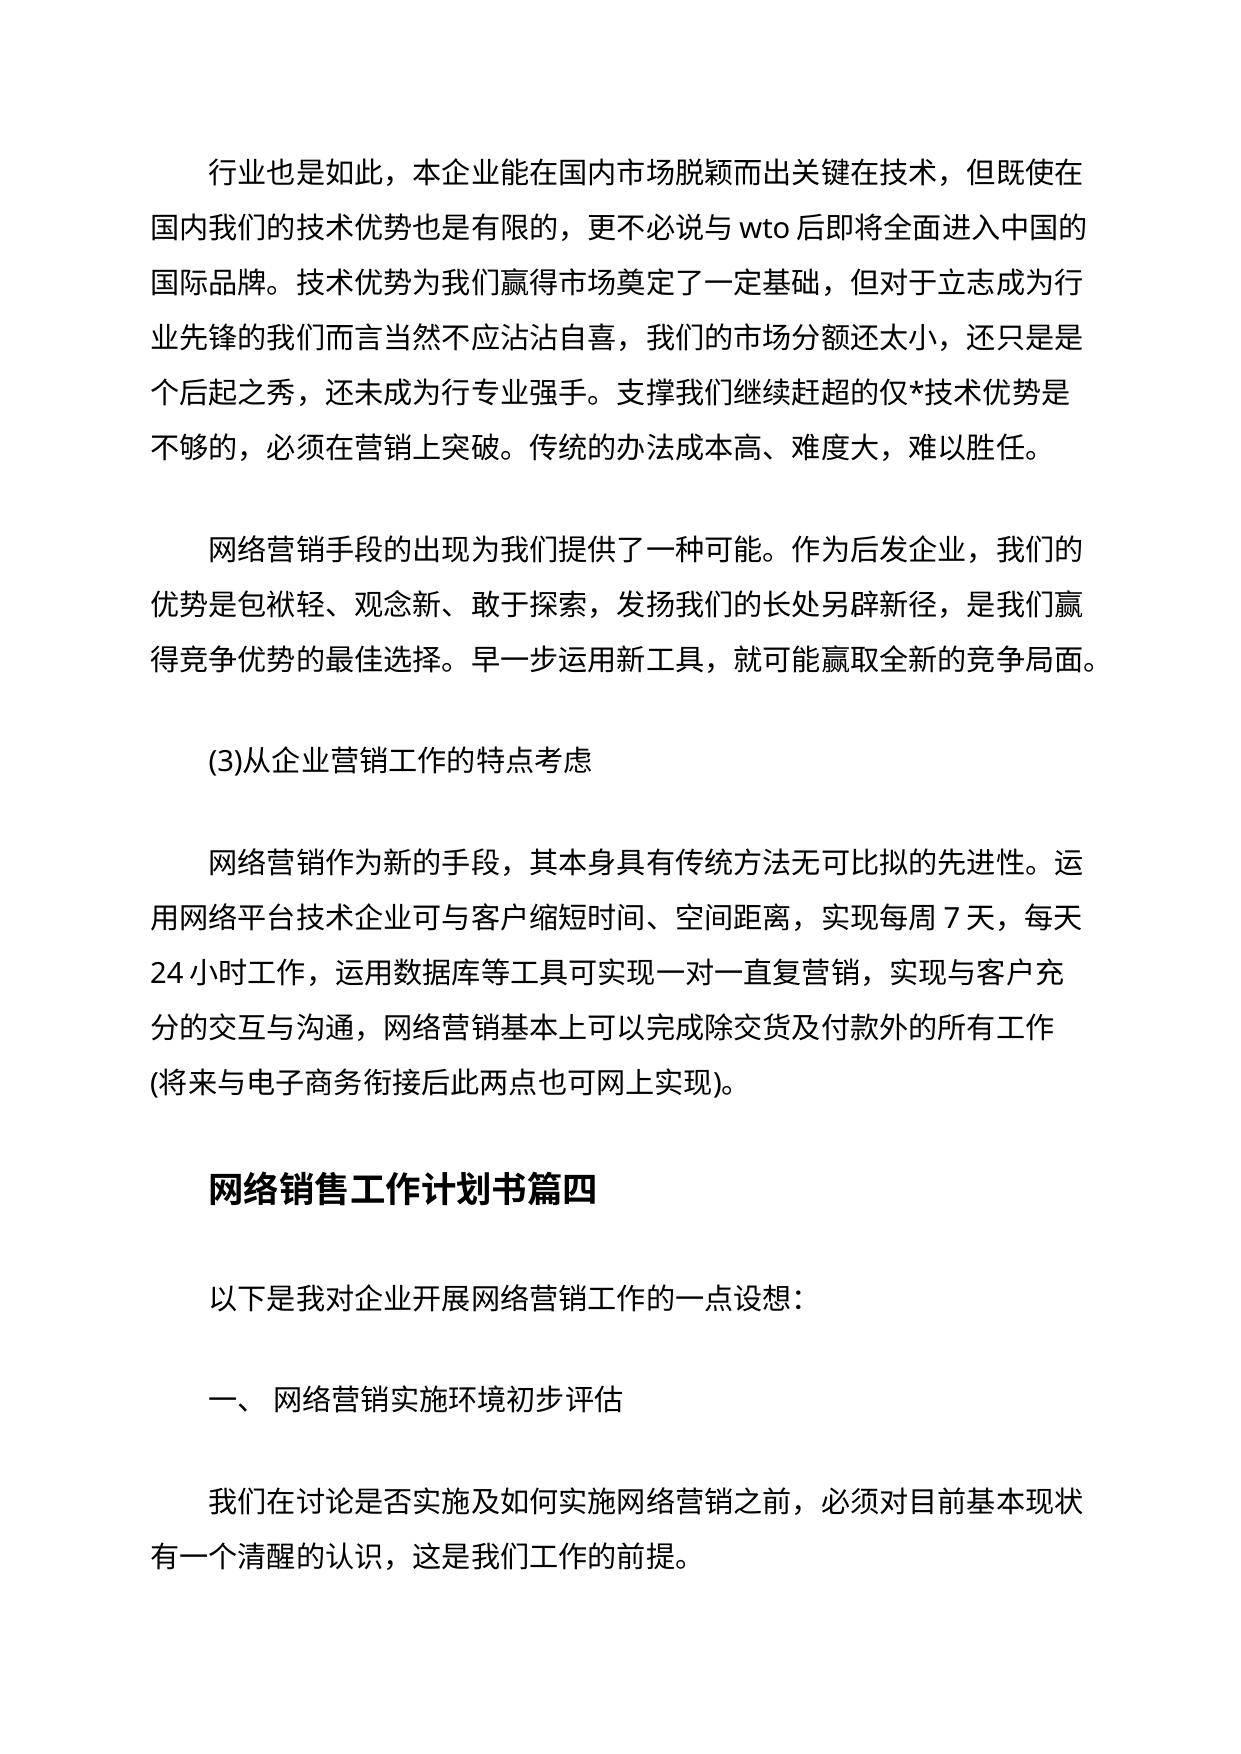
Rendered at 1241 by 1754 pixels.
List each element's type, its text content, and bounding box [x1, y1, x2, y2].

text 行业也是如此，本企业能在国内市场脱颖而出关键在技术，但既使在国内我们的技术优势也是有限的，更不必说与wto后即将全面进入中国的国际品牌。技术优势为我们赢得市场奠定了一定基础，但对于立志成为行业先锋的我们而言当然不应沾沾自喜，我们的市场分额还太小，还只是是个后起之秀，还未成为行专业强手。支撑我们继续赶超的仅*技术优势是不够的，必须在营销上突破。传统的办法成本高、难度大，难以胜任。 [150, 150, 1090, 467]
text 网络销售工作计划书篇四 [150, 1162, 1090, 1213]
text (3)从企业营销工作的特点考虑 [150, 738, 1090, 780]
text 我们在讨论是否实施及如何实施网络营销之前，必须对目前基本现状有一个清醒的认识，这是我们工作的前提。 [150, 1479, 1090, 1576]
text 一、 网络营销实施环境初步评估 [150, 1377, 1090, 1419]
text 以下是我对企业开展网络营销工作的一点设想： [150, 1275, 1090, 1317]
text 网络营销作为新的手段，其本身具有传统方法无可比拟的先进性。运用网络平台技术企业可与客户缩短时间、空间距离，实现每周7天，每天24小时工作，运用数据库等工具可实现一对一直复营销，实现与客户充分的交互与沟通，网络营销基本上可以完成除交货及付款外的所有工作(将来与电子商务衔接后此两点也可网上实现)。 [150, 840, 1090, 1102]
text 网络营销手段的出现为我们提供了一种可能。作为后发企业，我们的优势是包袱轻、观念新、敢于探索，发扬我们的长处另辟新径，是我们赢得竞争优势的最佳选择。早一步运用新工具，就可能赢取全新的竞争局面。 [150, 526, 1090, 678]
